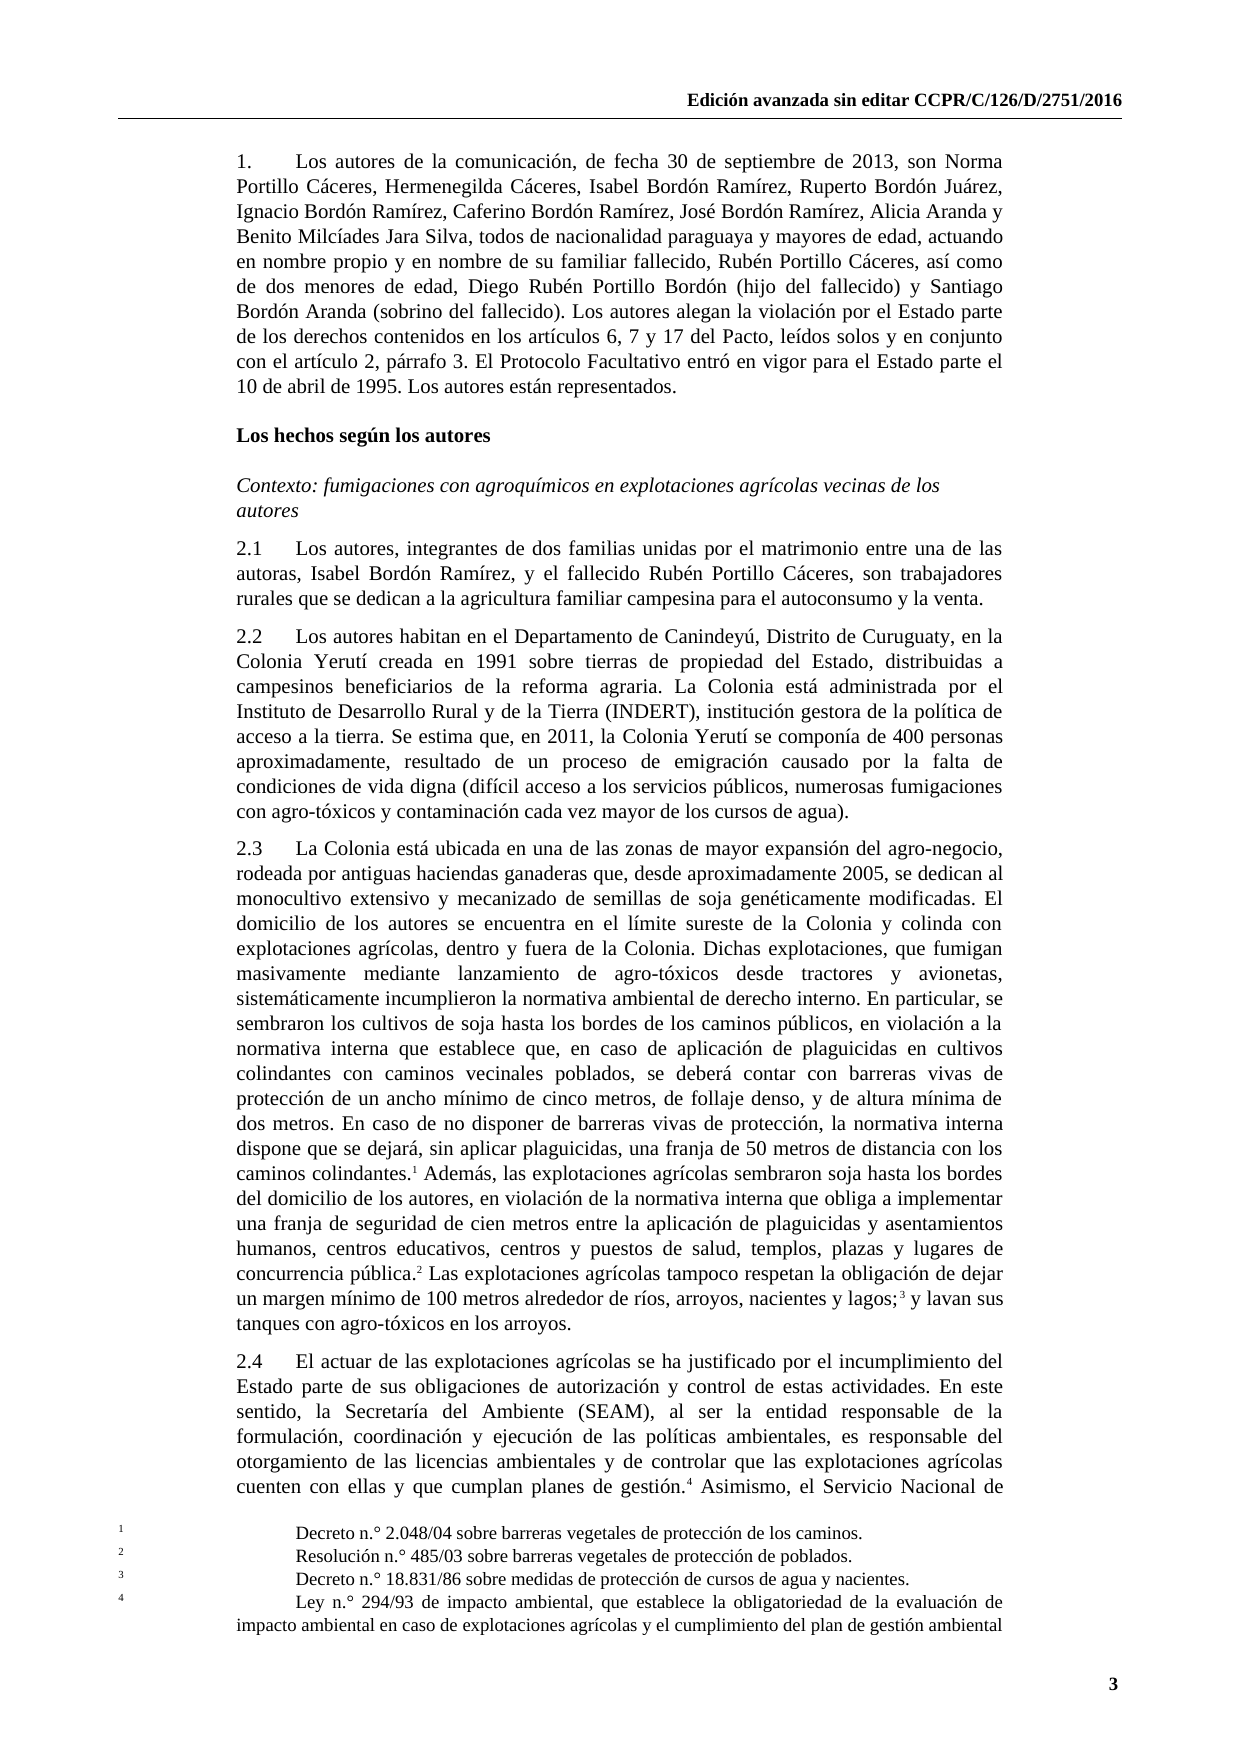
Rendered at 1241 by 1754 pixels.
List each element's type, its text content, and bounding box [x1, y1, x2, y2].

text 2.2 Los autores habitan en el Departamento de Canindeyú, Distrito de Curuguaty, en la Colonia Yerutí creada en 1991 sobre tierras de propiedad del Estado, distribuidas a campesinos beneficiarios de la reforma agraria. La Colonia está administrada por el Instituto de Desarrollo Rural y de la Tierra (INDERT), institución gestora de la política de acceso a la tierra. Se estima que, en 2011, la Colonia Yerutí se componía de 400 personas aproximadamente, resultado de un proceso de emigración causado por la falta de condiciones de vida digna (difícil acceso a los servicios públicos, numerosas fumigaciones con agro-tóxicos y contaminación cada vez mayor de los cursos de agua). [236, 623, 1004, 823]
text Contexto: fumigaciones con agroquímicos en explotaciones agrícolas vecinas de los autores [118, 473, 1004, 523]
text 2.3 La Colonia está ubicada en una de las zonas de mayor expansión del agro-negocio, rodeada por antiguas haciendas ganaderas que, desde aproximadamente 2005, se dedican al monocultivo extensivo y mecanizado de semillas de soja genéticamente modificadas. El domicilio de los autores se encuentra en el límite sureste de la Colonia y colinda con explotaciones agrícolas, dentro y fuera de la Colonia. Dichas explotaciones, que fumigan masivamente mediante lanzamiento de agro-tóxicos desde tractores y avionetas, sistemáticamente incumplieron la normativa ambiental de derecho interno. En particular, se sembraron los cultivos de soja hasta los bordes de los caminos públicos, en violación a la normativa interna que establece que, en caso de aplicación de plaguicidas en cultivos colindantes con caminos vecinales poblados, se deberá contar con barreras vivas de protección de un ancho mínimo de cinco metros, de follaje denso, y de altura mínima de dos metros. En caso de no disponer de barreras vivas de protección, la normativa interna dispone que se dejará, sin aplicar plaguicidas, una franja de 50 metros de distancia con los caminos colindantes. Además, las explotaciones agrícolas sembraron soja hasta los bordes del domicilio de los autores, en violación de la normativa interna que obliga a implementar una franja de seguridad de cien metros entre la aplicación de plaguicidas y asentamientos humanos, centros educativos, centros y puestos de salud, templos, plazas y lugares de concurrencia pública. Las explotaciones agrícolas tampoco respetan la obligación de dejar un margen mínimo de 100 metros alrededor de ríos, arroyos, nacientes y lagos; y lavan sus tanques con agro-tóxicos en los arroyos. [236, 835, 1004, 1335]
text 2.1 Los autores, integrantes de dos familias unidas por el matrimonio entre una de las autoras, Isabel Bordón Ramírez, y el fallecido Rubén Portillo Cáceres, son trabajadores rurales que se dedican a la agricultura familiar campesina para el autoconsumo y la venta. [236, 535, 1004, 610]
text 1. Los autores de la comunicación, de fecha 30 de septiembre de 2013, son Norma Portillo Cáceres, Hermenegilda Cáceres, Isabel Bordón Ramírez, Ruperto Bordón Juárez, Ignacio Bordón Ramírez, Caferino Bordón Ramírez, José Bordón Ramírez, Alicia Aranda y Benito Milcíades Jara Silva, todos de nacionalidad paraguaya y mayores de edad, actuando en nombre propio y en nombre de su familiar fallecido, Rubén Portillo Cáceres, así como de dos menores de edad, Diego Rubén Portillo Bordón (hijo del fallecido) y Santiago Bordón Aranda (sobrino del fallecido). Los autores alegan la violación por el Estado parte de los derechos contenidos en los artículos 6, 7 y 17 del Pacto, leídos solos y en conjunto con el artículo 2, párrafo 3. El Protocolo Facultativo entró en vigor para el Estado parte el 10 de abril de 1995. Los autores están representados. [236, 148, 1004, 398]
text Los hechos según los autores [118, 423, 1004, 448]
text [236, 1348, 1004, 1498]
